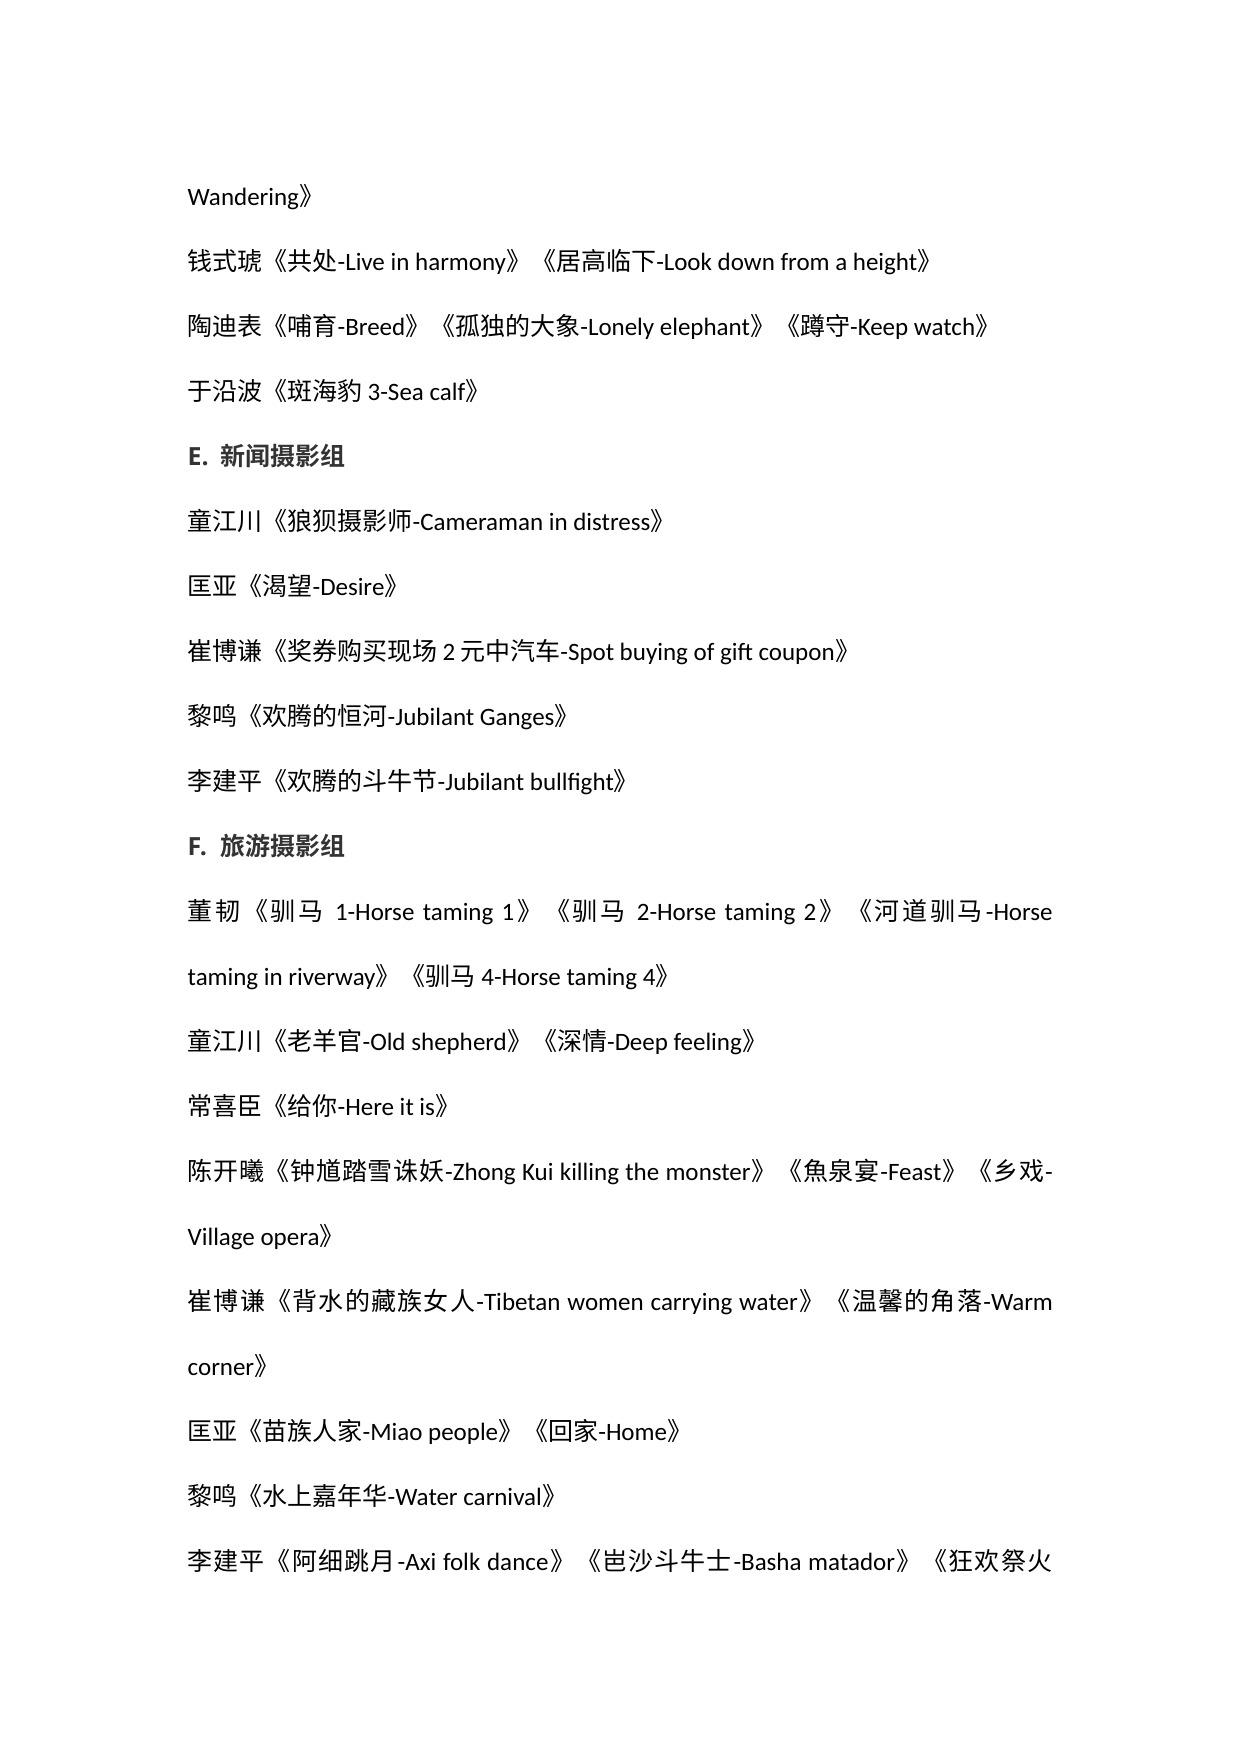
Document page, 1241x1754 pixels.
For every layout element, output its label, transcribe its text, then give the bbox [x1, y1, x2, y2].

text 常喜臣《给你-Here it is》 [187, 1072, 1053, 1137]
text 李建平《欢腾的斗牛节-Jubilant bullfight》 [187, 747, 1053, 812]
list 旅游摄影组 [187, 812, 1053, 877]
text 于沿波《斑海豹3-Sea calf》 [187, 357, 1053, 422]
text 童江川《老羊官-Old shepherd》《深情-Deep feeling》 [187, 1007, 1053, 1072]
text 董韧《驯马 1-Horse taming 1》《驯马 2-Horse taming 2》《河道驯马-Horse taming in riverway》《驯马 4-Horse taming 4》 [187, 877, 1053, 1007]
text 崔博谦《奖券购买现场2元中汽车-Spot buying of gift coupon》 [187, 617, 1053, 682]
text 匡亚《苗族人家-Miao people》《回家-Home》 [187, 1397, 1053, 1462]
text 童江川《狼狈摄影师-Cameraman in distress》 [187, 487, 1053, 552]
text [187, 1527, 1053, 1592]
text 钱式琥《共处-Live in harmony》《居高临下-Look down from a height》 [187, 227, 1053, 292]
list 新闻摄影组 [187, 422, 1053, 487]
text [187, 162, 1053, 227]
text 陈开曦《钟馗踏雪诛妖-Zhong Kui killing the monster》《魚泉宴-Feast》《乡戏-Village opera》 [187, 1137, 1053, 1267]
text 匡亚《渴望-Desire》 [187, 552, 1053, 617]
text 黎鸣《水上嘉年华-Water carnival》 [187, 1462, 1053, 1527]
text 黎鸣《欢腾的恒河-Jubilant Ganges》 [187, 682, 1053, 747]
text 陶迪表《哺育-Breed》《孤独的大象-Lonely elephant》《蹲守-Keep watch》 [187, 292, 1053, 357]
text 崔博谦《背水的藏族女人-Tibetan women carrying water》《温馨的角落-Warm corner》 [187, 1267, 1053, 1397]
